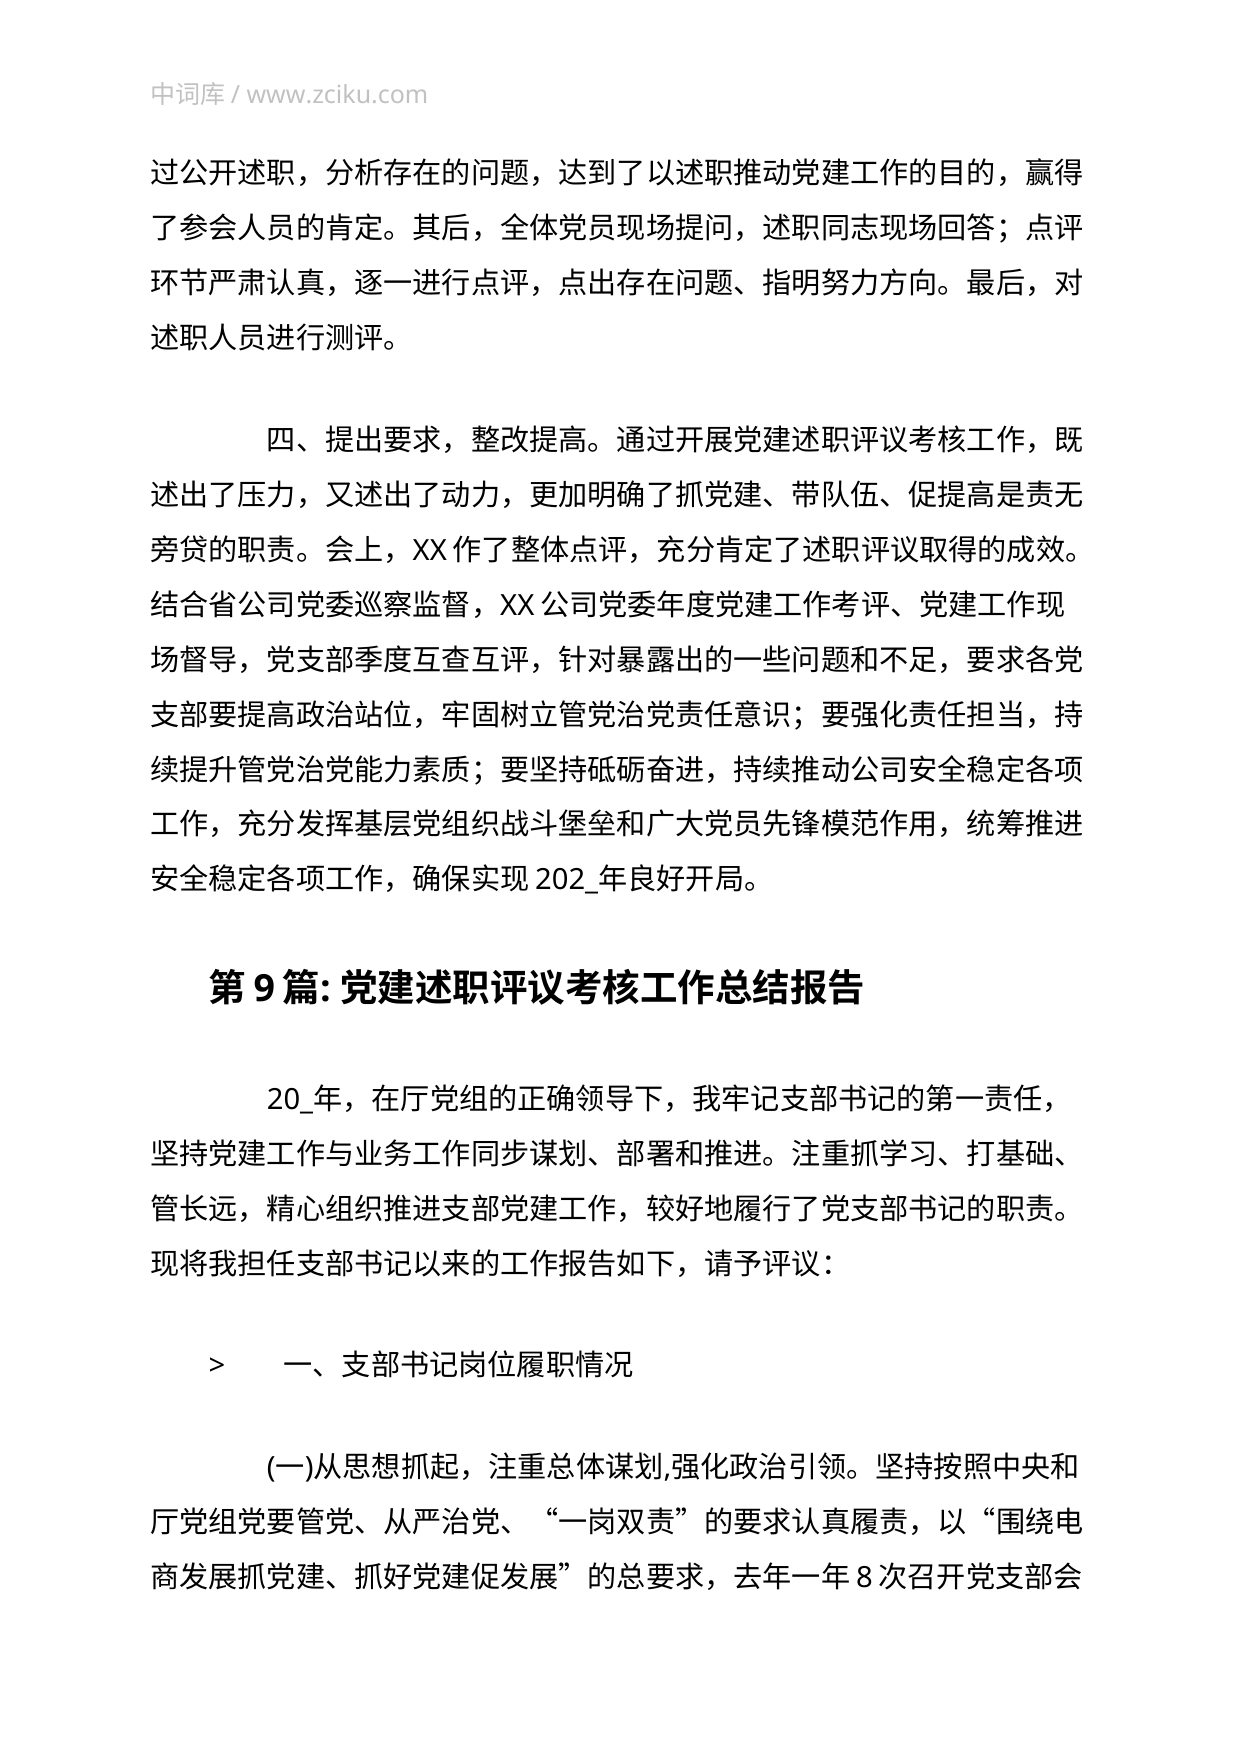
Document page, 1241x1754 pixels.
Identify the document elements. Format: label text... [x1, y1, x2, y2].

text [150, 1444, 1090, 1596]
text 第9篇: 党建述职评议考核工作总结报告 [150, 958, 1090, 1012]
text > 一、支部书记岗位履职情况 [150, 1342, 1090, 1384]
text 20_年，在厅党组的正确领导下，我牢记支部书记的第一责任，坚持党建工作与业务工作同步谋划、部署和推进。注重抓学习、打基础、管长远，精心组织推进支部党建工作，较好地履行了党支部书记的职责。现将我担任支部书记以来的工作报告如下，请予评议： [150, 1075, 1090, 1282]
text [150, 150, 1090, 357]
text 四、提出要求，整改提高。通过开展党建述职评议考核工作，既述出了压力，又述出了动力，更加明确了抓党建、带队伍、促提高是责无旁贷的职责。会上，XX作了整体点评，充分肯定了述职评议取得的成效。结合省公司党委巡察监督，XX公司党委年度党建工作考评、党建工作现场督导，党支部季度互查互评，针对暴露出的一些问题和不足，要求各党支部要提高政治站位，牢固树立管党治党责任意识；要强化责任担当，持续提升管党治党能力素质；要坚持砥砺奋进，持续推动公司安全稳定各项工作，充分发挥基层党组织战斗堡垒和广大党员先锋模范作用，统筹推进安全稳定各项工作，确保实现202_年良好开局。 [150, 416, 1090, 898]
